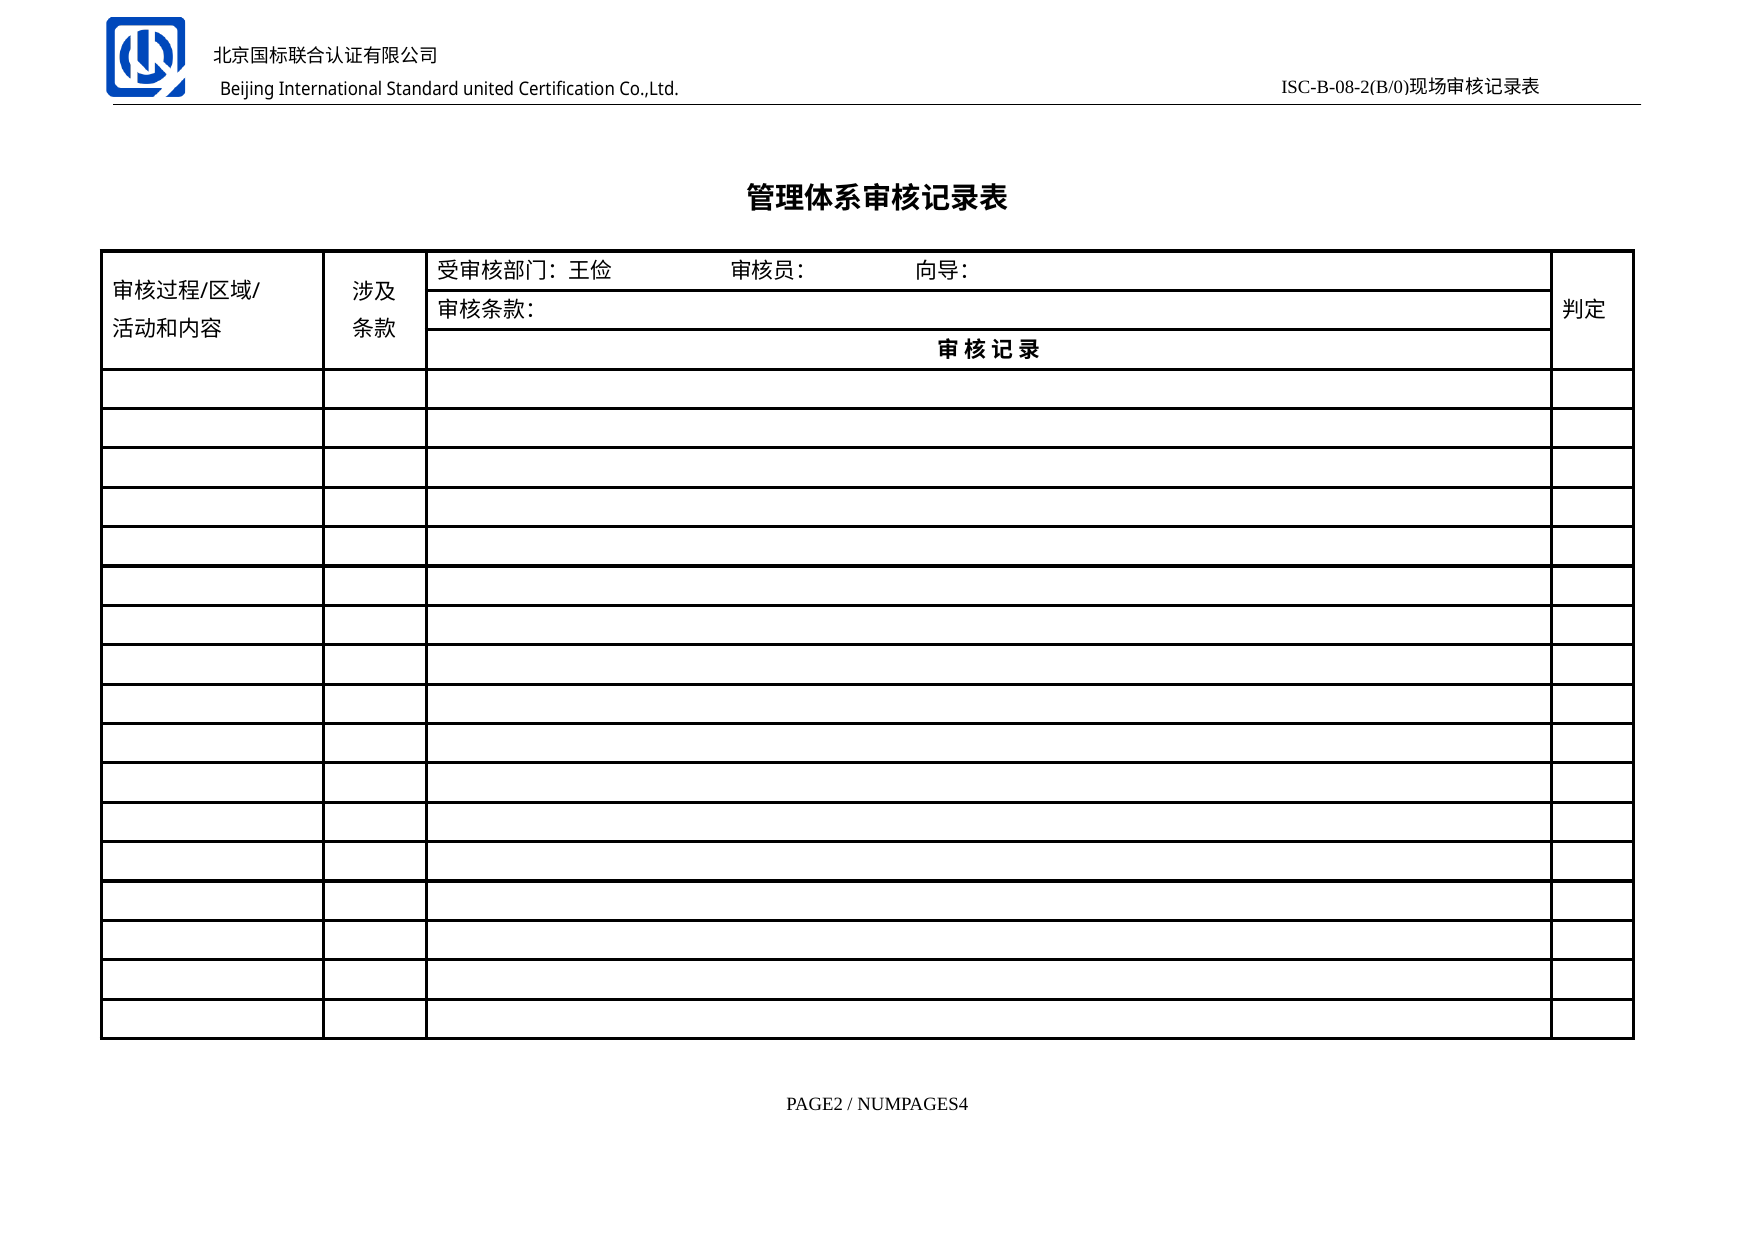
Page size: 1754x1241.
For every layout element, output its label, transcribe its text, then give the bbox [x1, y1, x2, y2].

table_cell [325, 528, 425, 564]
table_cell [428, 961, 1550, 997]
table_cell [103, 725, 322, 761]
table_cell [103, 449, 322, 486]
table_header 受审核部门：王俭 审核员： 向导： [428, 253, 1550, 289]
table_cell [1553, 489, 1632, 525]
table_cell [428, 883, 1550, 919]
table_cell [1553, 883, 1632, 919]
table_cell [1553, 1001, 1632, 1037]
table_cell [428, 646, 1550, 682]
table_cell [325, 489, 425, 525]
table_cell [428, 764, 1550, 801]
table_cell [103, 371, 322, 407]
table_cell [428, 449, 1550, 486]
table_cell [103, 646, 322, 682]
table_cell [1553, 922, 1632, 958]
table_cell [325, 686, 425, 722]
table_cell [428, 804, 1550, 840]
table_cell [1553, 528, 1632, 564]
table_cell [325, 922, 425, 958]
table_header 涉及 条款 [325, 253, 425, 367]
text 管理体系审核记录表 [112, 163, 1641, 228]
table_cell [103, 686, 322, 722]
table_cell [325, 646, 425, 682]
table_cell [325, 1001, 425, 1037]
table_cell [1553, 410, 1632, 446]
table_cell [428, 843, 1550, 879]
table_cell [103, 883, 322, 919]
table_cell [1553, 686, 1632, 722]
table_cell [103, 410, 322, 446]
table_cell [325, 568, 425, 604]
table_cell [103, 568, 322, 604]
table_cell [428, 489, 1550, 525]
table_cell [325, 607, 425, 643]
table_header 判定 [1553, 253, 1632, 367]
table_cell [325, 961, 425, 997]
table_cell [103, 489, 322, 525]
table_cell [325, 410, 425, 446]
table_cell [1553, 725, 1632, 761]
table_cell [428, 1001, 1550, 1037]
table_cell [428, 568, 1550, 604]
table_cell 审核条款： [428, 292, 1550, 328]
table_cell [1553, 449, 1632, 486]
table_header 审核过程/区域/ 活动和内容 [103, 253, 322, 367]
table_cell [428, 686, 1550, 722]
table_cell [428, 725, 1550, 761]
table_cell [1553, 961, 1632, 997]
table_cell [428, 371, 1550, 407]
table_cell [428, 528, 1550, 564]
table_cell [325, 804, 425, 840]
table_cell [325, 449, 425, 486]
picture [106, 17, 186, 97]
table_cell [103, 607, 322, 643]
table_cell [325, 883, 425, 919]
table_cell [428, 922, 1550, 958]
table_cell [325, 371, 425, 407]
table_cell [1553, 568, 1632, 604]
table_cell [1553, 764, 1632, 801]
table_cell [325, 843, 425, 879]
table_cell [1553, 804, 1632, 840]
table_cell [1553, 371, 1632, 407]
table_cell 审 核 记 录 [428, 331, 1550, 367]
table_cell [325, 725, 425, 761]
table_cell [1553, 607, 1632, 643]
table_cell [428, 607, 1550, 643]
table_cell [103, 922, 322, 958]
table_cell [103, 804, 322, 840]
table_cell [103, 843, 322, 879]
table_cell [103, 961, 322, 997]
table_cell [103, 528, 322, 564]
table_cell [428, 410, 1550, 446]
table_cell [103, 764, 322, 801]
table_cell [1553, 646, 1632, 682]
table_cell [103, 1001, 322, 1037]
table_cell [1553, 843, 1632, 879]
table_cell [325, 764, 425, 801]
